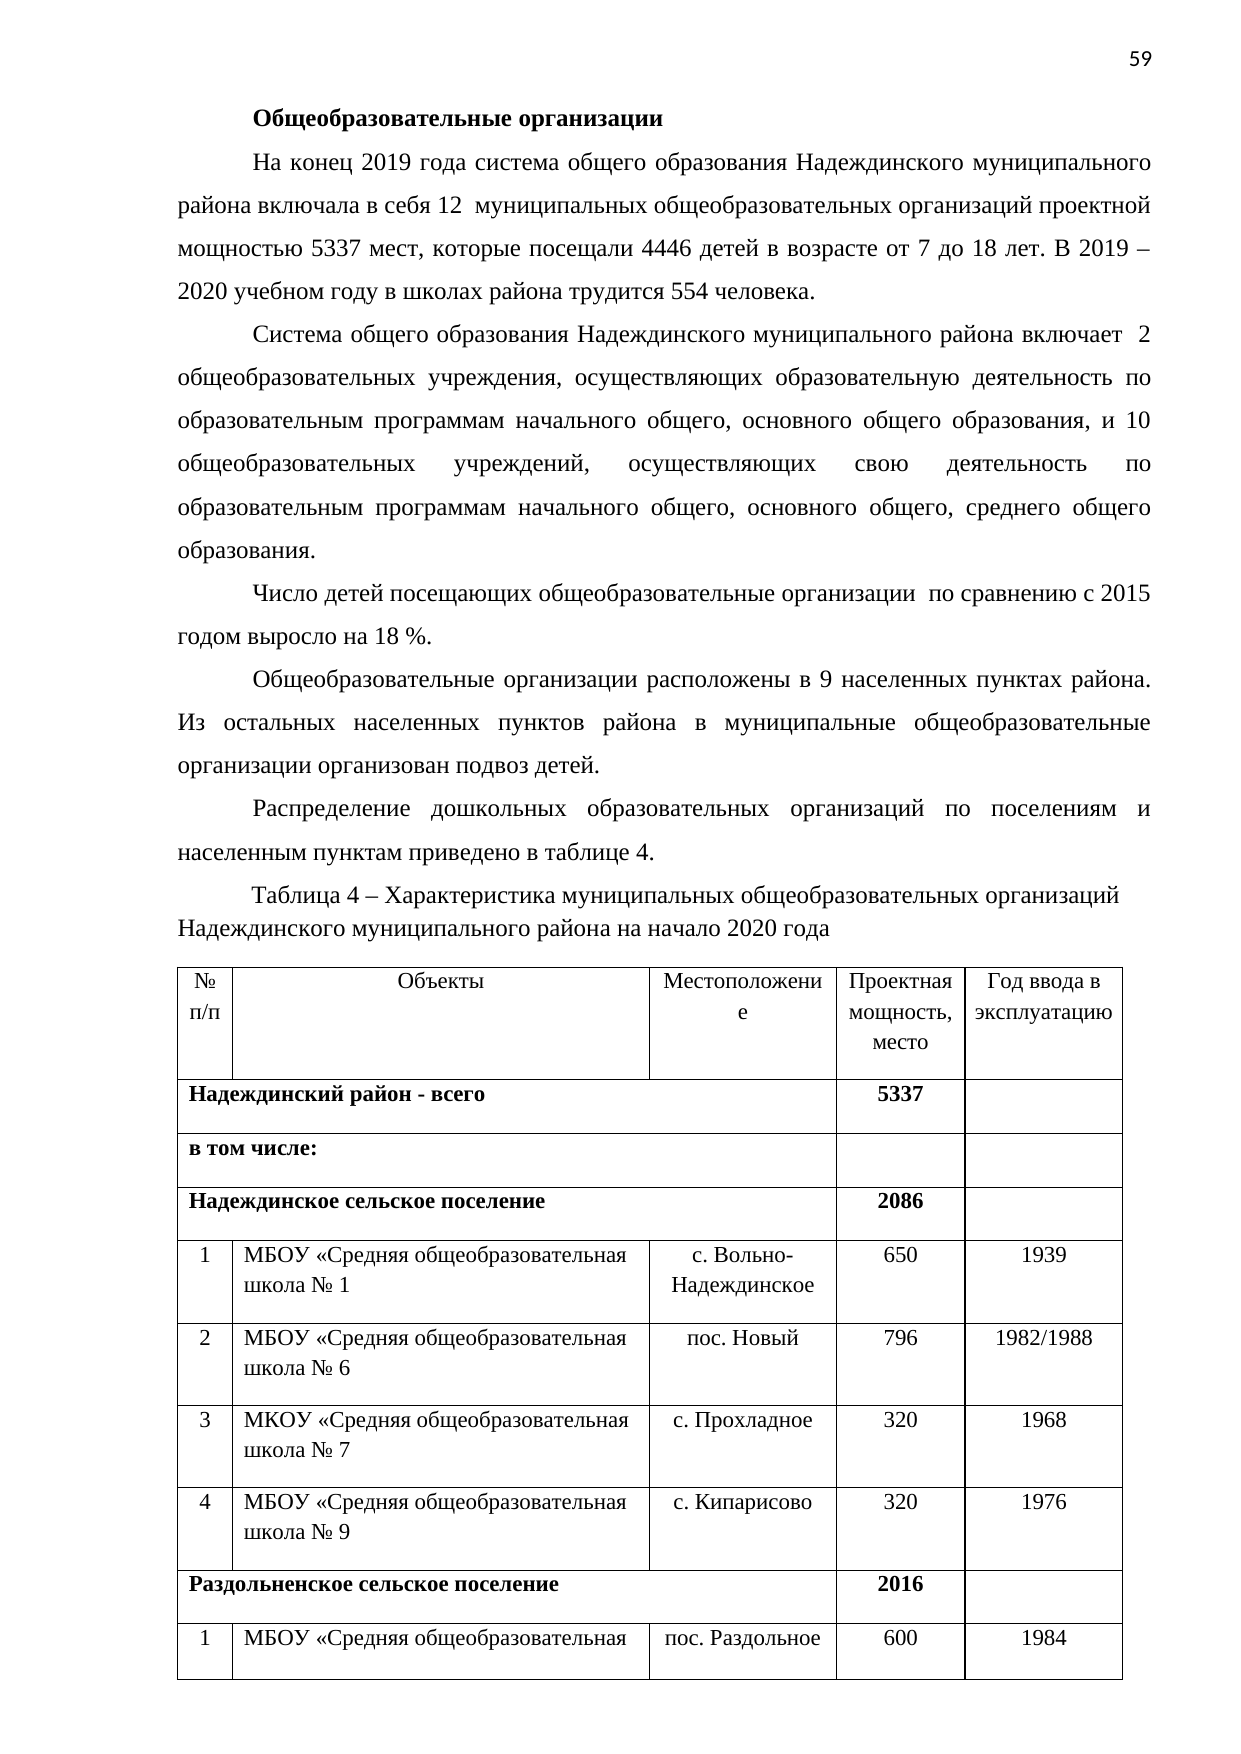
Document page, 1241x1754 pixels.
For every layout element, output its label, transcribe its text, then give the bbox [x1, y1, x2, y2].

table_header Год ввода в эксплуатацию [966, 968, 1122, 1079]
table_cell 320 [837, 1406, 964, 1487]
text Общеобразовательные организации [252, 103, 1152, 132]
table_cell 1984 [966, 1624, 1122, 1679]
table_cell 5337 [837, 1080, 964, 1133]
text На конец 2019 года система общего образования Надеждинского муниципального района включала в себя 12 муниципальных общеобразовательных организаций проектной мощностью 5337 мест, которые посещали 4446 детей в возрасте от 7 до 18 лет. В 2019 – 2020 учебном году в школах района трудится 554 человека. [177, 147, 1152, 305]
table_cell с. Прохладное [650, 1406, 836, 1487]
table_cell 320 [837, 1488, 964, 1569]
text Распределение дошкольных образовательных организаций по поселениям и населенным пунктам приведено в таблице 4. [177, 793, 1152, 865]
table_cell 2086 [837, 1188, 964, 1240]
table_cell Раздольненское сельское поселение [178, 1571, 836, 1623]
table_cell МБОУ «Средняя общеобразовательная школа № 1 [233, 1241, 649, 1323]
table_cell 4 [178, 1488, 232, 1569]
table_cell 796 [837, 1324, 964, 1405]
text Общеобразовательные организации расположены в 9 населенных пунктах района. Из остальных населенных пунктов района в муниципальные общеобразовательные организации организован подвоз детей. [177, 664, 1152, 779]
table_cell Надеждинское сельское поселение [178, 1188, 836, 1240]
table_header Проектная мощность, место [837, 968, 964, 1079]
table_cell с. Вольно-Надеждинское [650, 1241, 836, 1323]
table_header Местоположение [650, 968, 836, 1079]
table_cell [966, 1134, 1122, 1187]
table_cell [966, 1080, 1122, 1133]
table_cell 2016 [837, 1571, 964, 1623]
table_cell МБОУ «Средняя общеобразовательная школа № 9 [233, 1488, 649, 1569]
table_cell 600 [837, 1624, 964, 1679]
table_cell пос. Раздольное [650, 1624, 836, 1679]
table_cell 650 [837, 1241, 964, 1323]
table_cell Надеждинский район - всего [178, 1080, 836, 1133]
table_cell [233, 1624, 649, 1679]
text Таблица 4 – Характеристика муниципальных общеобразовательных организаций Надеждинского муниципального района на начало 2020 года [177, 880, 1152, 941]
table_cell МКОУ «Средняя общеобразовательная школа № 7 [233, 1406, 649, 1487]
table_cell 1976 [966, 1488, 1122, 1569]
table_cell [837, 1134, 964, 1187]
table_cell [966, 1188, 1122, 1240]
table_cell пос. Новый [650, 1324, 836, 1405]
table_cell МБОУ «Средняя общеобразовательная школа № 6 [233, 1324, 649, 1405]
table_cell 1 [178, 1624, 232, 1679]
table_cell [966, 1571, 1122, 1623]
table_cell 1968 [966, 1406, 1122, 1487]
text Система общего образования Надеждинского муниципального района включает 2 общеобразовательных учреждения, осуществляющих образовательную деятельность по образовательным программам начального общего, основного общего образования, и 10 общеобразовательных учреждений, осуществляющих свою деятельность по образовательным программам начального общего, основного общего, среднего общего образования. [177, 319, 1152, 563]
table_cell 1 [178, 1241, 232, 1323]
table_cell 3 [178, 1406, 232, 1487]
table_cell 1939 [966, 1241, 1122, 1323]
table_cell 2 [178, 1324, 232, 1405]
table_header № п/п [178, 968, 232, 1079]
text Число детей посещающих общеобразовательные организации по сравнению с 2015 годом выросло на 18 %. [177, 578, 1152, 650]
table_cell с. Кипарисово [650, 1488, 836, 1569]
table_header Объекты [233, 968, 649, 1079]
table_cell в том числе: [178, 1134, 836, 1187]
table_cell 1982/1988 [966, 1324, 1122, 1405]
